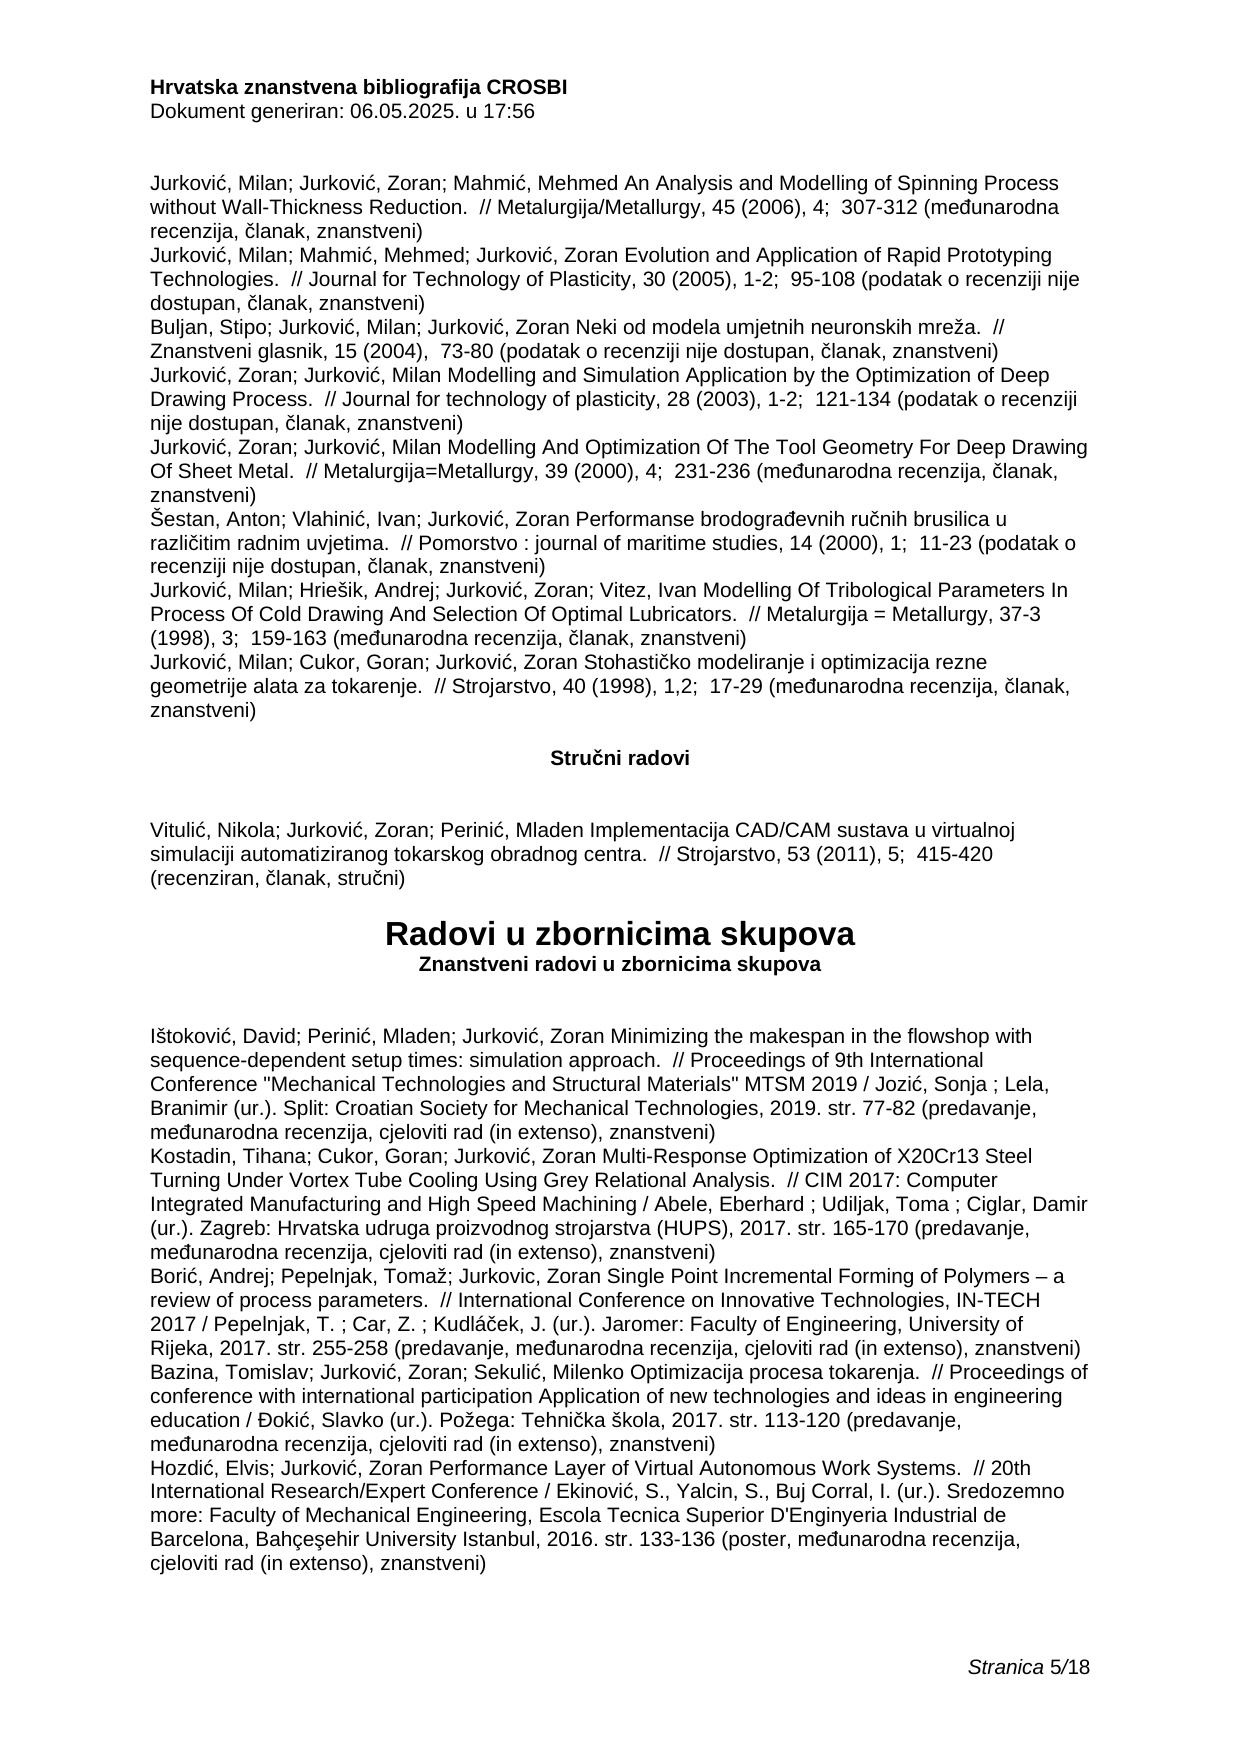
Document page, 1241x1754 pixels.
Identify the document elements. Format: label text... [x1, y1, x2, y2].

text Ištoković, David; Perinić, Mladen; Jurković, Zoran [150, 1024, 1090, 1144]
text Jurković, Zoran; Jurković, Milan [150, 434, 1090, 506]
text Bazina, Tomislav; Jurković, Zoran; Sekulić, Milenko [150, 1359, 1090, 1455]
subtitle Znanstveni radovi u zbornicima skupova [150, 952, 1090, 976]
text Jurković, Milan; Hriešik, Andrej; Jurković, Zoran; Vitez, Ivan [150, 578, 1090, 650]
text Šestan, Anton; Vlahinić, Ivan; Jurković, Zoran [150, 506, 1090, 578]
subtitle Stručni radovi [150, 746, 1090, 770]
text Jurković, Milan; Cukor, Goran; Jurković, Zoran [150, 650, 1090, 722]
text Jurković, Milan; Mahmić, Mehmed; Jurković, Zoran [150, 243, 1090, 315]
text Jurković, Milan; Jurković, Zoran; Mahmić, Mehmed [150, 171, 1090, 243]
text Vitulić, Nikola; Jurković, Zoran; Perinić, Mladen [150, 818, 1090, 890]
text Kostadin, Tihana; Cukor, Goran; Jurković, Zoran [150, 1144, 1090, 1264]
subtitle Radovi u zbornicima skupova [150, 914, 1090, 952]
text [150, 1455, 1090, 1575]
text Borić, Andrej; Pepelnjak, Tomaž; Jurkovic, Zoran [150, 1264, 1090, 1359]
text Jurković, Zoran; Jurković, Milan [150, 363, 1090, 434]
text Buljan, Stipo; Jurković, Milan; Jurković, Zoran [150, 315, 1090, 363]
